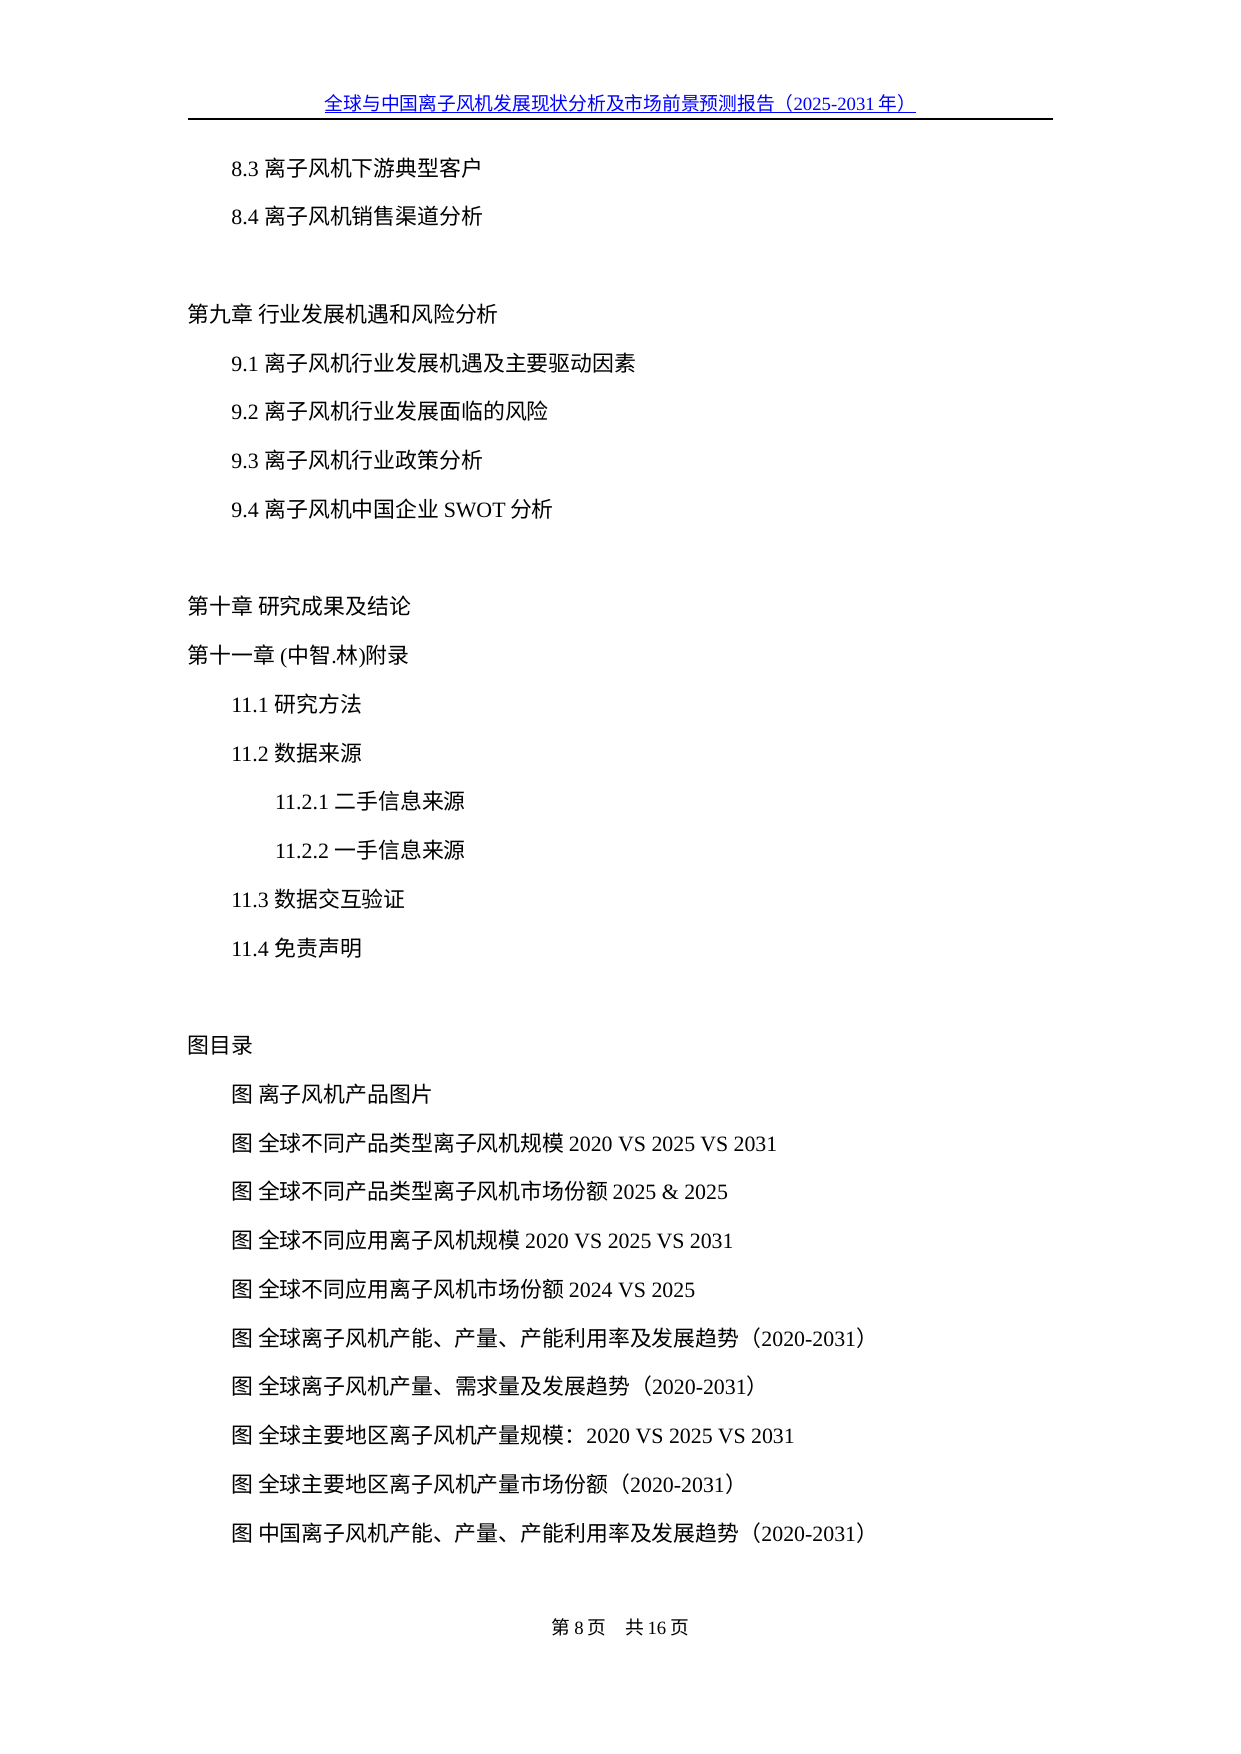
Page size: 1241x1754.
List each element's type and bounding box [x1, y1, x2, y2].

text [187, 150, 1053, 1548]
